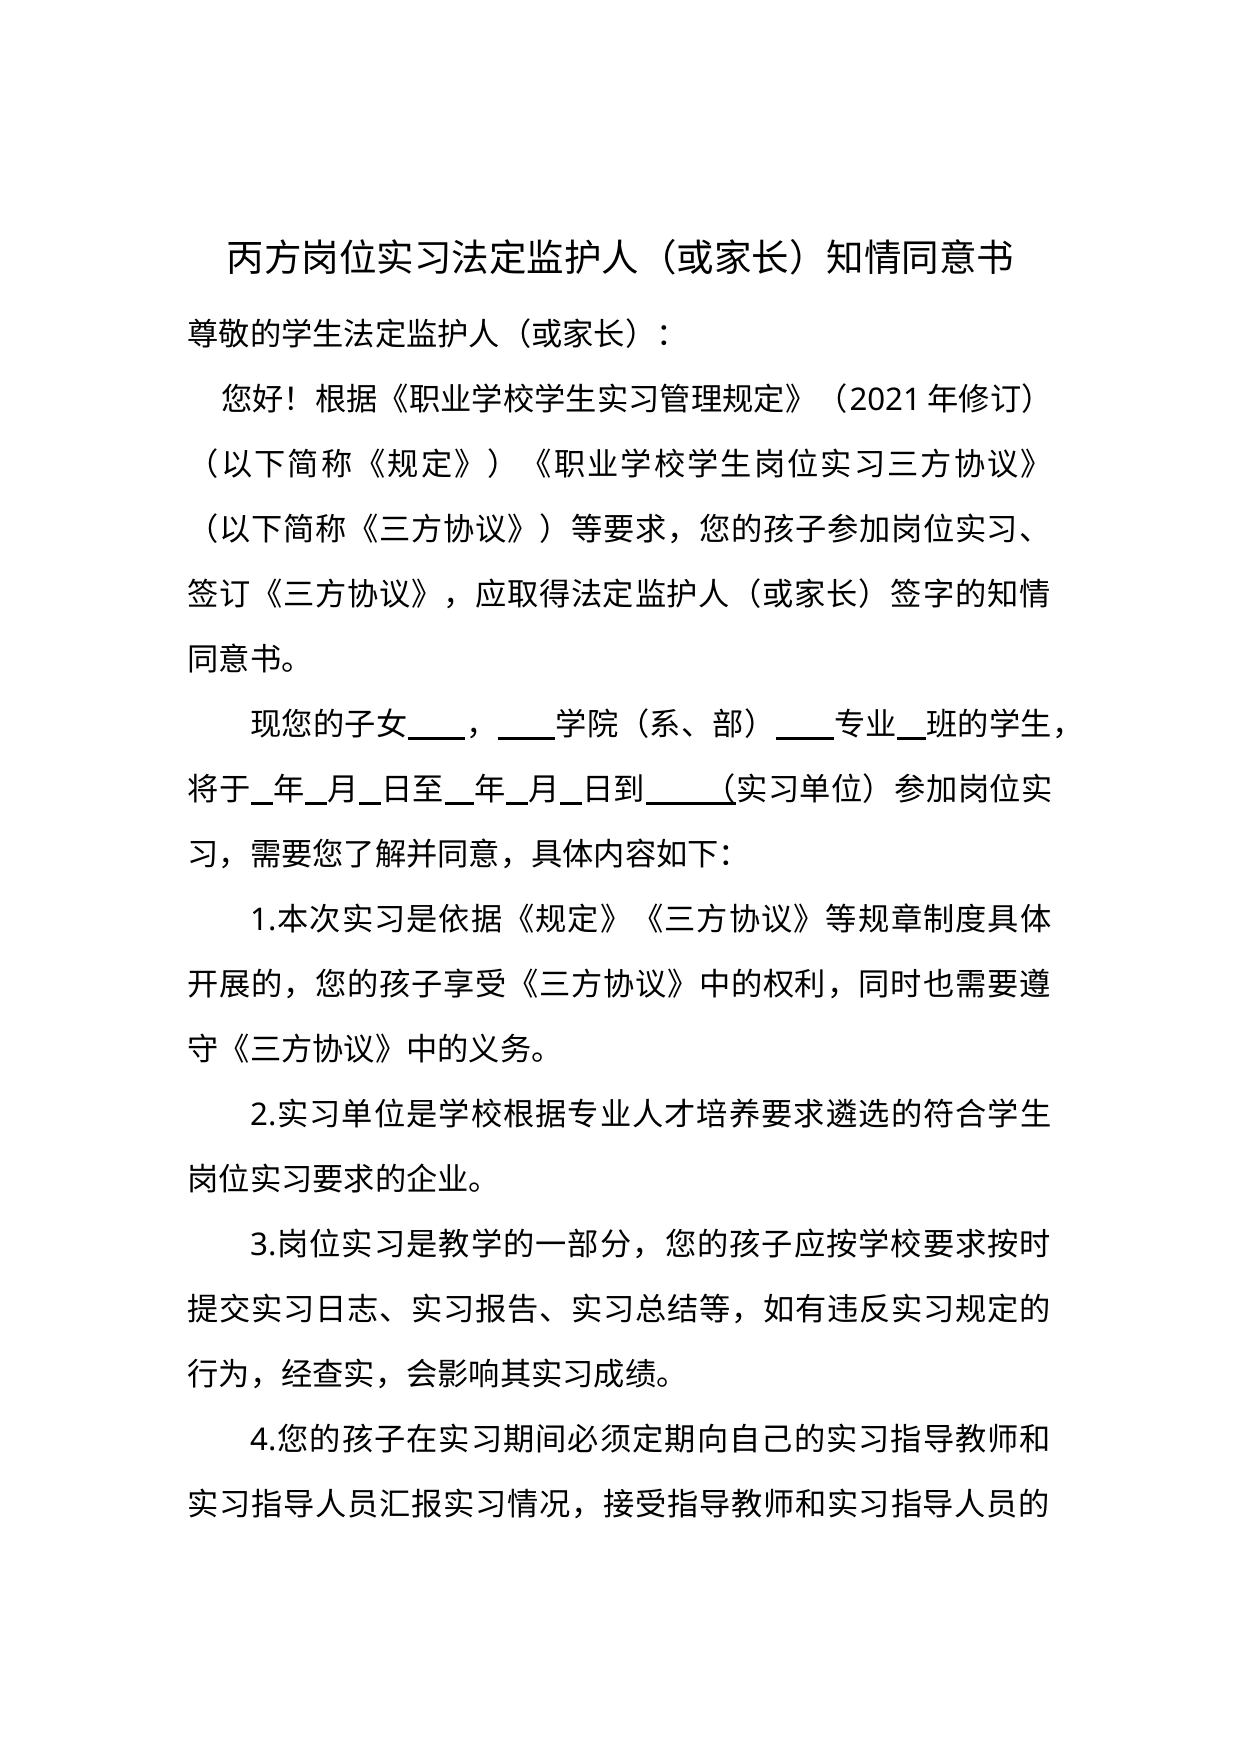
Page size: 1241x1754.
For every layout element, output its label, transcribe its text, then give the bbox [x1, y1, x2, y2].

text 3.岗位实习是教学的一部分，您的孩子应按学校要求按时提交实习日志、实习报告、实习总结等，如有违反实习规定的行为，经查实，会影响其实习成绩。 [187, 1209, 1053, 1404]
text 尊敬的学生法定监护人（或家长）： [187, 299, 1053, 364]
text 2.实习单位是学校根据专业人才培养要求遴选的符合学生岗位实习要求的企业。 [187, 1079, 1053, 1209]
text 丙方岗位实习法定监护人（或家长）知情同意书 [187, 228, 1053, 283]
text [187, 1404, 1053, 1534]
text 您好！根据《职业学校学生实习管理规定》（2021年修订）（以下简称《规定》）《职业学校学生岗位实习三方协议》（以下简称《三方协议》）等要求，您的孩子参加岗位实习、签订《三方协议》，应取得法定监护人（或家长）签字的知情同意书。 [187, 364, 1053, 689]
text 1.本次实习是依据《规定》《三方协议》等规章制度具体开展的，您的孩子享受《三方协议》中的权利，同时也需要遵守《三方协议》中的义务。 [187, 884, 1053, 1079]
text 现您的子女 ， 学院（系、部） 专业 班的学生，将于 年 月 日至 年 月 日到 （实习单位）参加岗位实习，需要您了解并同意，具体内容如下： [187, 689, 1053, 884]
